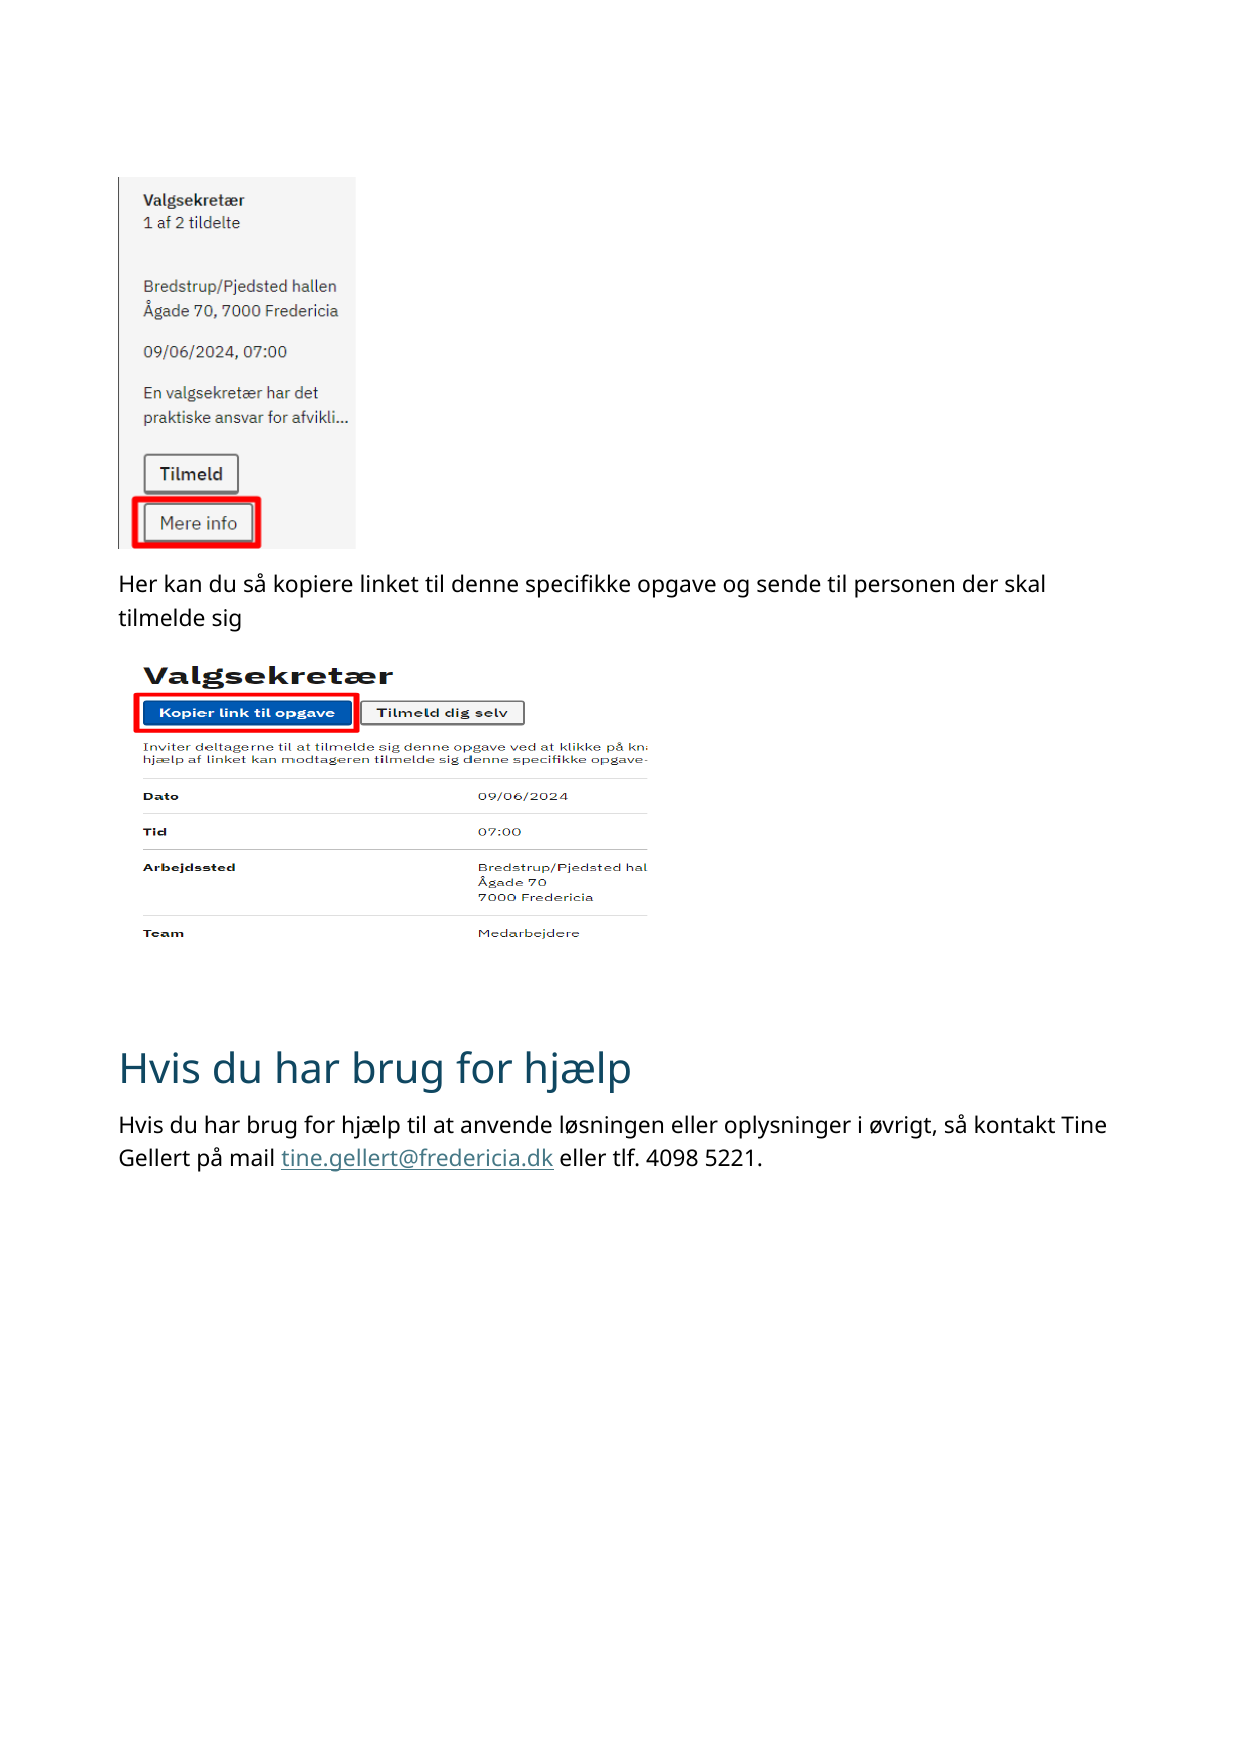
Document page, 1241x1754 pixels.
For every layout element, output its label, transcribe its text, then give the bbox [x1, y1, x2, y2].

text Her kan du så kopiere linket til denne specifikke opgave og sende til personen der skal tilmelde sig [118, 568, 1122, 633]
text Hvis du har brug for hjælp til at anvende løsningen eller oplysninger i øvrigt, så kontakt Tine Gellert på mail tine.gellert@fredericia.dk eller tlf. 4098 5221. [118, 1109, 1122, 1174]
picture [118, 177, 356, 549]
picture [118, 652, 648, 949]
subtitle Hvis du har brug for hjælp [118, 1039, 1122, 1096]
